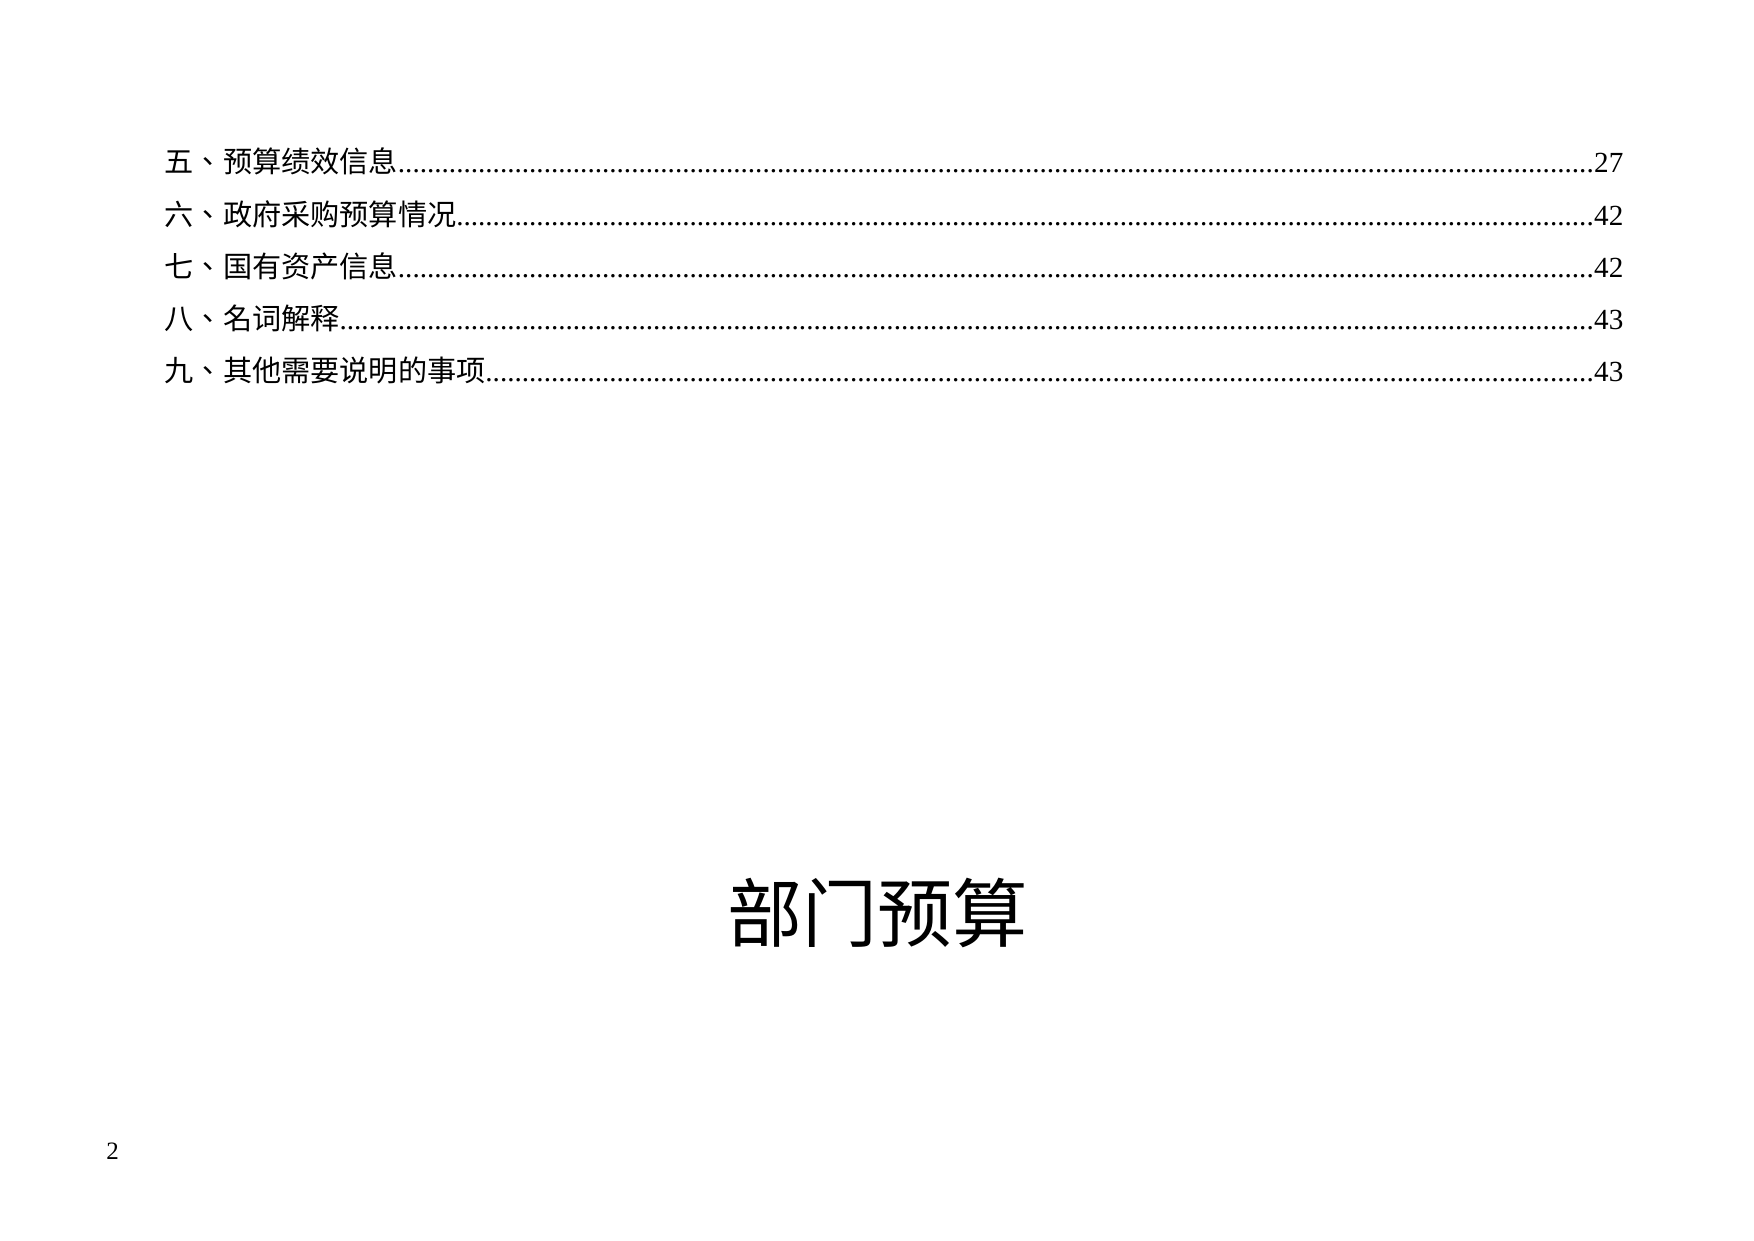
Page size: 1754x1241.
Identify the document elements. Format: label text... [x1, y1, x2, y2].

text 部门预算 [106, 861, 1648, 963]
text 五、预算绩效信息 27 [106, 142, 1648, 181]
text 九、其他需要说明的事项 43 [106, 351, 1648, 390]
text 八、名词解释 43 [106, 298, 1648, 338]
text 六、政府采购预算情况 42 [106, 194, 1648, 234]
text 七、国有资产信息 42 [106, 246, 1648, 286]
